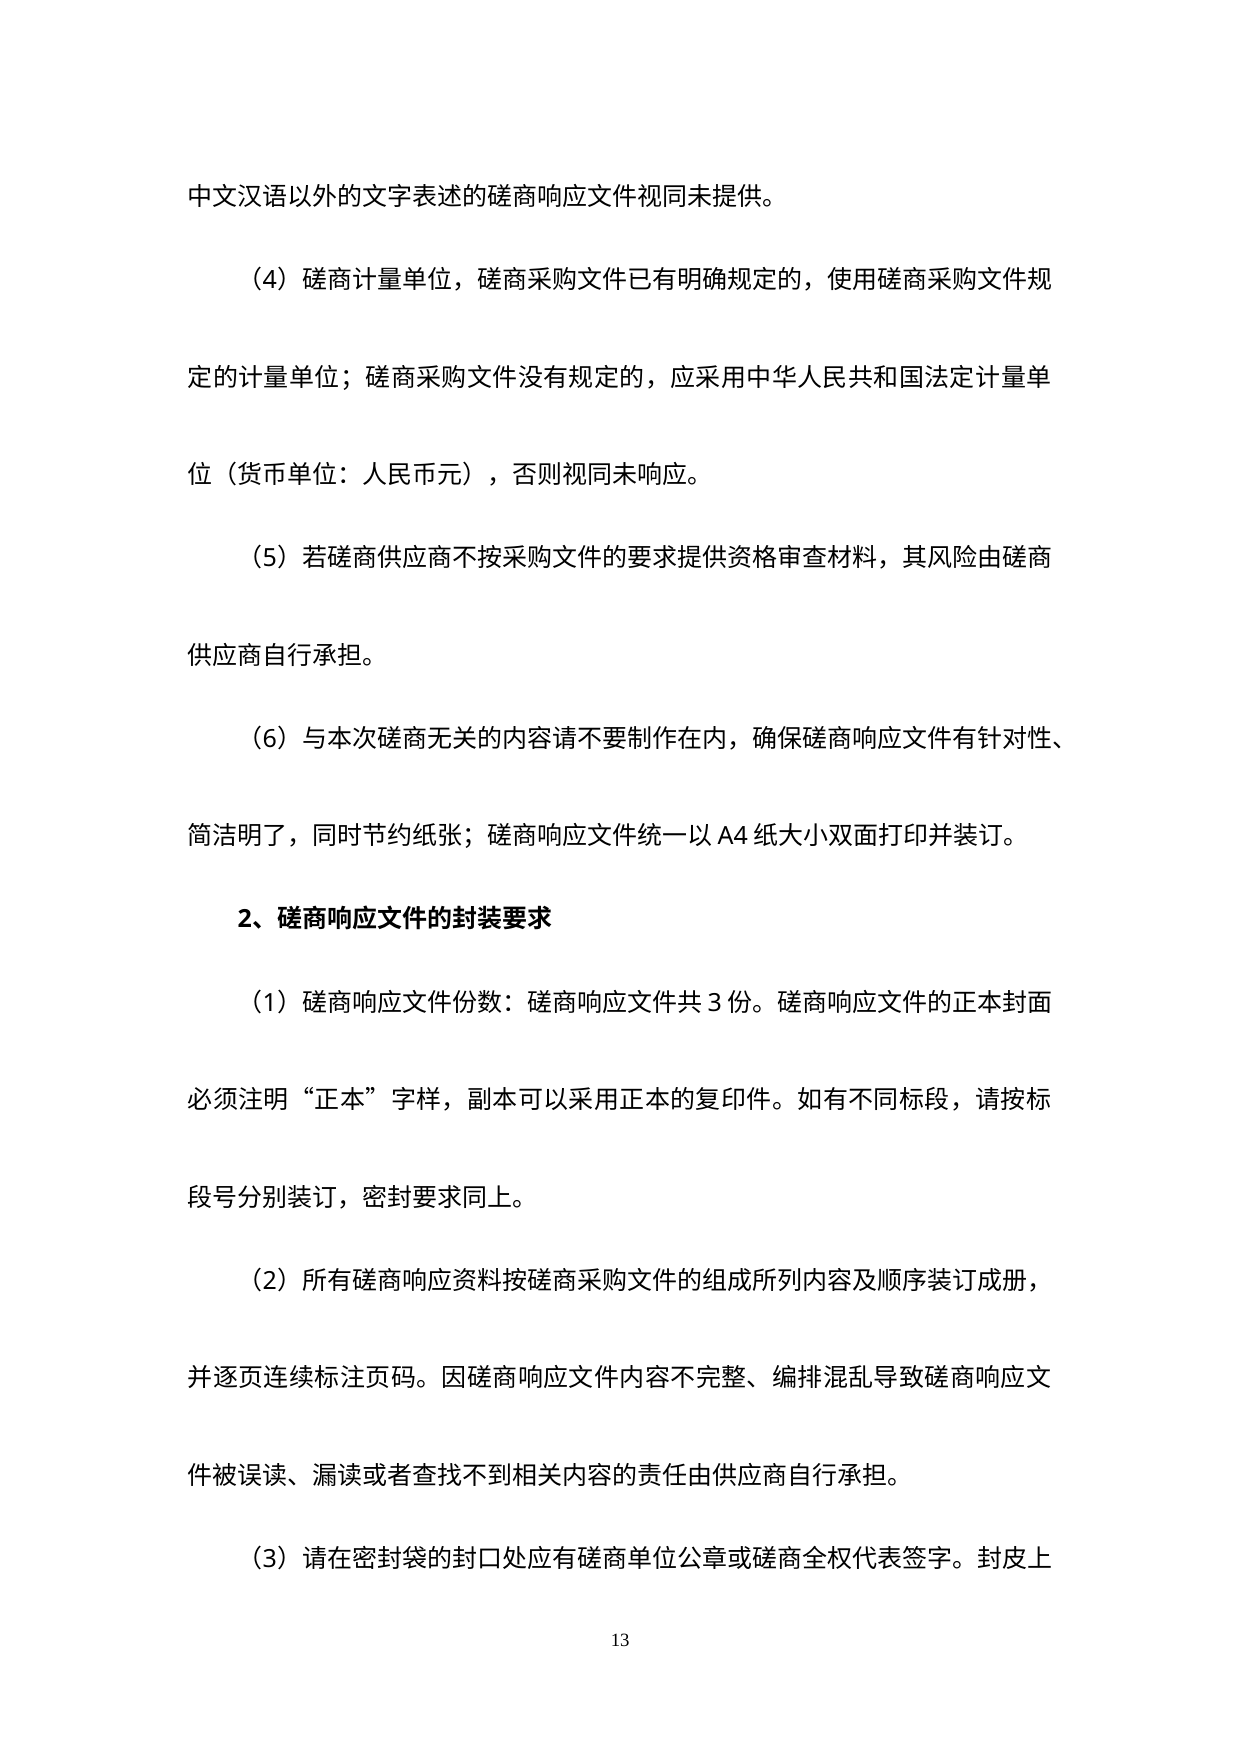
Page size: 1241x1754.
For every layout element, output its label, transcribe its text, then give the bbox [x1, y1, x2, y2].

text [187, 1524, 1053, 1589]
text （6）与本次磋商无关的内容请不要制作在内，确保磋商响应文件有针对性、简洁明了，同时节约纸张；磋商响应文件统一以A4纸大小双面打印并装订。 [187, 704, 1053, 866]
text （5）若磋商供应商不按采购文件的要求提供资格审查材料，其风险由磋商供应商自行承担。 [187, 523, 1053, 686]
text （1）磋商响应文件份数：磋商响应文件共3份。磋商响应文件的正本封面必须注明“正本”字样，副本可以采用正本的复印件。如有不同标段，请按标段号分别装订，密封要求同上。 [187, 968, 1053, 1228]
text （2）所有磋商响应资料按磋商采购文件的组成所列内容及顺序装订成册，并逐页连续标注页码。因磋商响应文件内容不完整、编排混乱导致磋商响应文件被误读、漏读或者查找不到相关内容的责任由供应商自行承担。 [187, 1246, 1053, 1506]
text （4）磋商计量单位，磋商采购文件已有明确规定的，使用磋商采购文件规定的计量单位；磋商采购文件没有规定的，应采用中华人民共和国法定计量单位（货币单位：人民币元），否则视同未响应。 [187, 245, 1053, 505]
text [187, 162, 1053, 227]
text 2、磋商响应文件的封装要求 [187, 884, 1053, 949]
